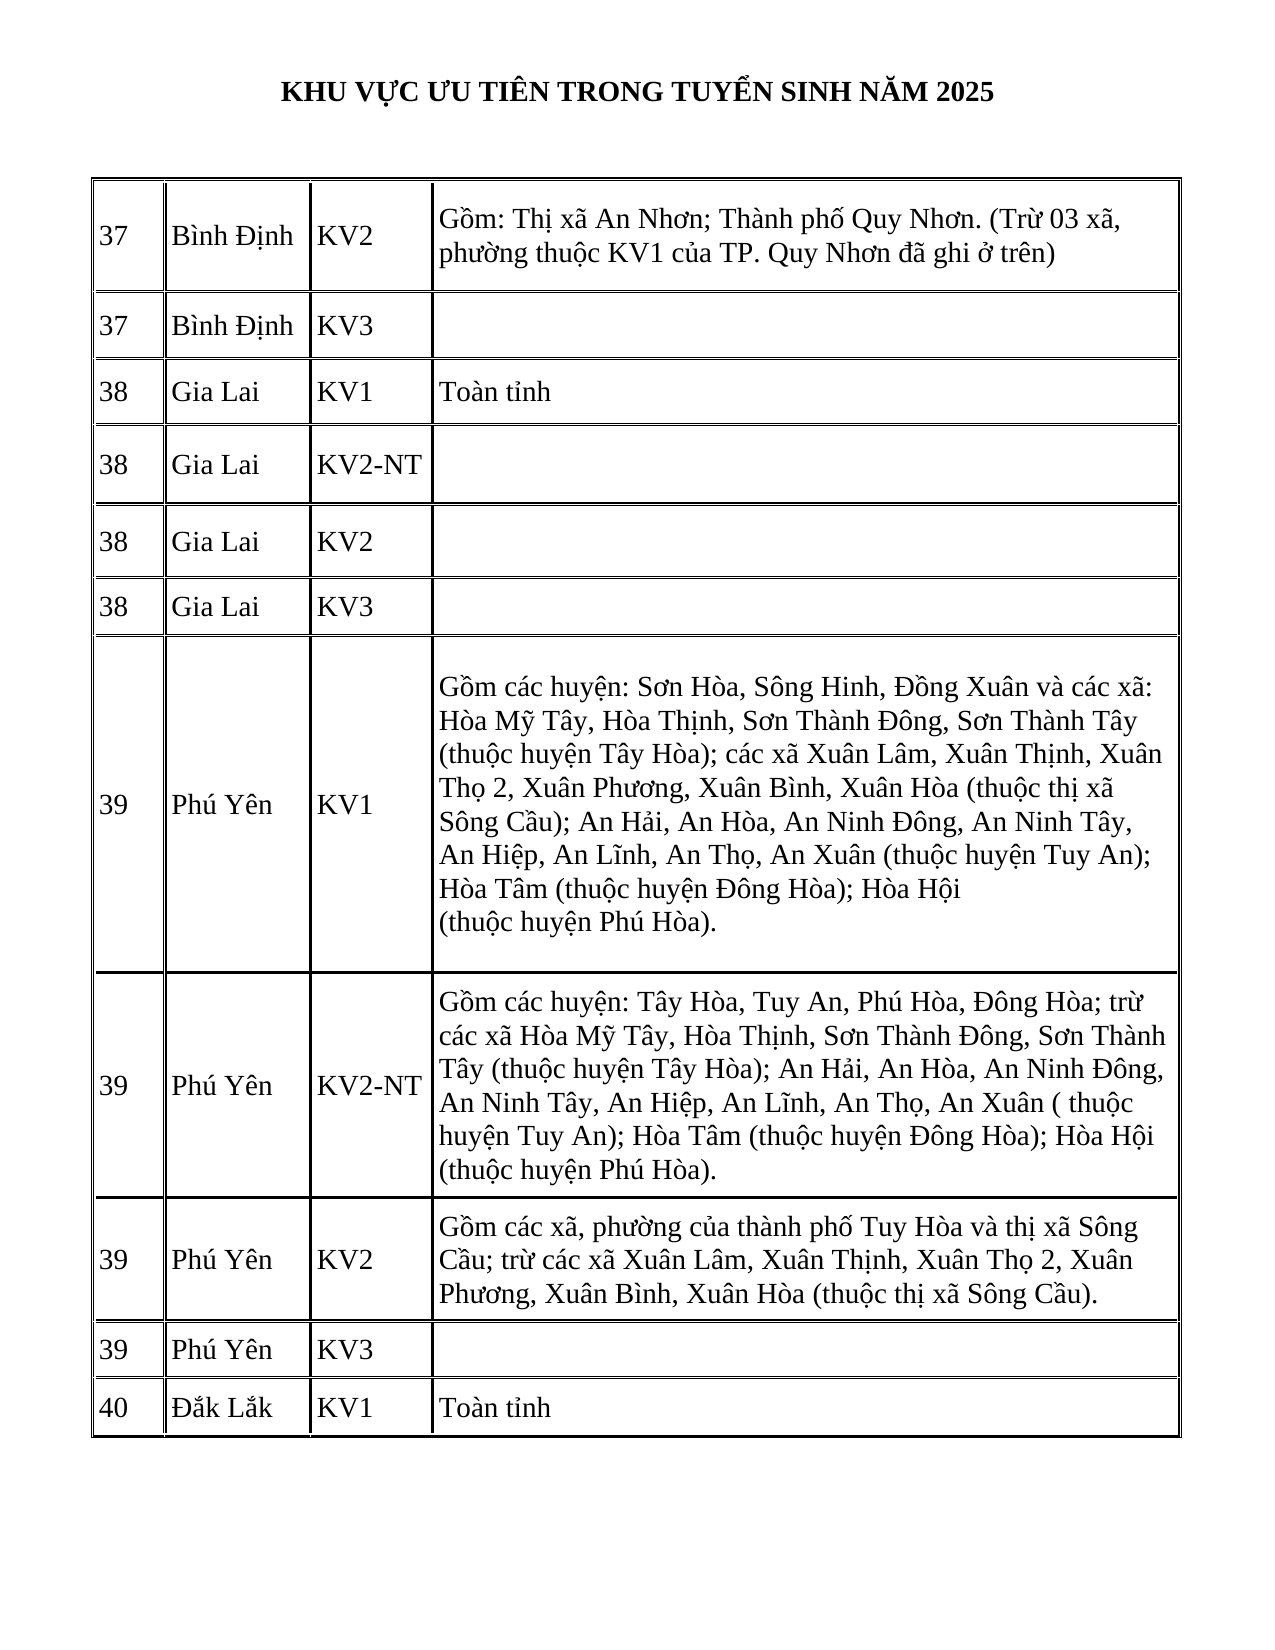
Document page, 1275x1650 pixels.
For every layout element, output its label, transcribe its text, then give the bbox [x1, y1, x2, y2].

table_cell Phú Yên [167, 1199, 309, 1319]
table_cell [434, 423, 1179, 502]
table_cell Gia Lai [167, 506, 309, 576]
table_cell KV3 [312, 579, 431, 633]
table_cell 38 [94, 423, 163, 502]
table_cell 37 [93, 290, 165, 357]
table_cell 39 [94, 1196, 163, 1319]
table_cell KV3 [312, 1323, 431, 1376]
table_cell 37 [94, 179, 165, 290]
table_cell Gồm các huyện: Tây Hòa, Tuy An, Phú Hòa, Đông Hòa; trừ các xã Hòa Mỹ Tây, Hòa Thịnh, Sơn Thành Đông, Sơn Thành Tây (thuộc huyện Tây Hòa); An Hải, An Hòa, An Ninh Đông, An Ninh Tây, An Hiệp, An Lĩnh, An Thọ, An Xuân ( thuộc huyện Tuy An); Hòa Tâm (thuộc huyện Đông Hòa); Hòa Hội (thuộc huyện Phú Hòa). [434, 971, 1178, 1196]
table_cell 39 [94, 1319, 163, 1376]
table_cell Gia Lai [167, 360, 309, 422]
table_cell Bình Định [165, 181, 310, 290]
table_cell Gia Lai [167, 579, 309, 633]
table_cell [432, 290, 1180, 357]
table_cell KV2 [312, 1199, 431, 1319]
table_cell 39 [94, 971, 163, 1196]
table_cell Bình Định [167, 293, 309, 357]
table_cell KV2-NT [312, 426, 431, 502]
table_cell 40 [93, 1376, 165, 1435]
table_cell Đắk Lắk [165, 1379, 310, 1435]
table_cell KV1 [312, 360, 431, 422]
table_cell Gia Lai [167, 426, 309, 502]
table_cell [434, 502, 1179, 576]
table_cell Gồm: Thị xã An Nhơn; Thành phố Quy Nhơn. (Trừ 03 xã, phường thuộc KV1 của TP. Quy Nhơn đã ghi ở trên) [432, 181, 1178, 290]
table_cell 38 [94, 502, 163, 576]
table_cell Toàn tỉnh [432, 357, 1180, 422]
table_cell Phú Yên [167, 637, 309, 971]
table_cell Phú Yên [167, 1323, 309, 1376]
table_cell Gồm các xã, phường của thành phố Tuy Hòa và thị xã Sông Cầu; trừ các xã Xuân Lâm, Xuân Thịnh, Xuân Thọ 2, Xuân Phương, Xuân Bình, Xuân Hòa (thuộc thị xã Sông Cầu). [434, 1196, 1178, 1319]
table_cell [432, 576, 1180, 633]
table_cell KV3 [312, 293, 431, 357]
table_cell KV2 [312, 506, 431, 576]
table_cell KV2 [310, 181, 432, 290]
table_cell Phú Yên [167, 974, 309, 1196]
table_cell Toàn tỉnh [432, 1376, 1180, 1435]
table_cell KV1 [310, 1379, 432, 1435]
table_cell KV2-NT [312, 974, 431, 1196]
table_cell 38 [93, 576, 165, 633]
table_cell 39 [94, 634, 163, 971]
table_cell Gồm các huyện: Sơn Hòa, Sông Hinh, Đồng Xuân và các xã: Hòa Mỹ Tây, Hòa Thịnh, Sơn Thành Đông, Sơn Thành Tây (thuộc huyện Tây Hòa); các xã Xuân Lâm, Xuân Thịnh, Xuân Thọ 2, Xuân Phương, Xuân Bình, Xuân Hòa (thuộc thị xã Sông Cầu); An Hải, An Hòa, An Ninh Đông, An Ninh Tây, An Hiệp, An Lĩnh, An Thọ, An Xuân (thuộc huyện Tuy An); Hòa Tâm (thuộc huyện Đông Hòa); Hòa Hội (thuộc huyện Phú Hòa). [434, 634, 1179, 971]
table_cell 38 [93, 357, 165, 422]
table_cell [434, 1319, 1179, 1376]
table_cell KV1 [312, 637, 431, 971]
